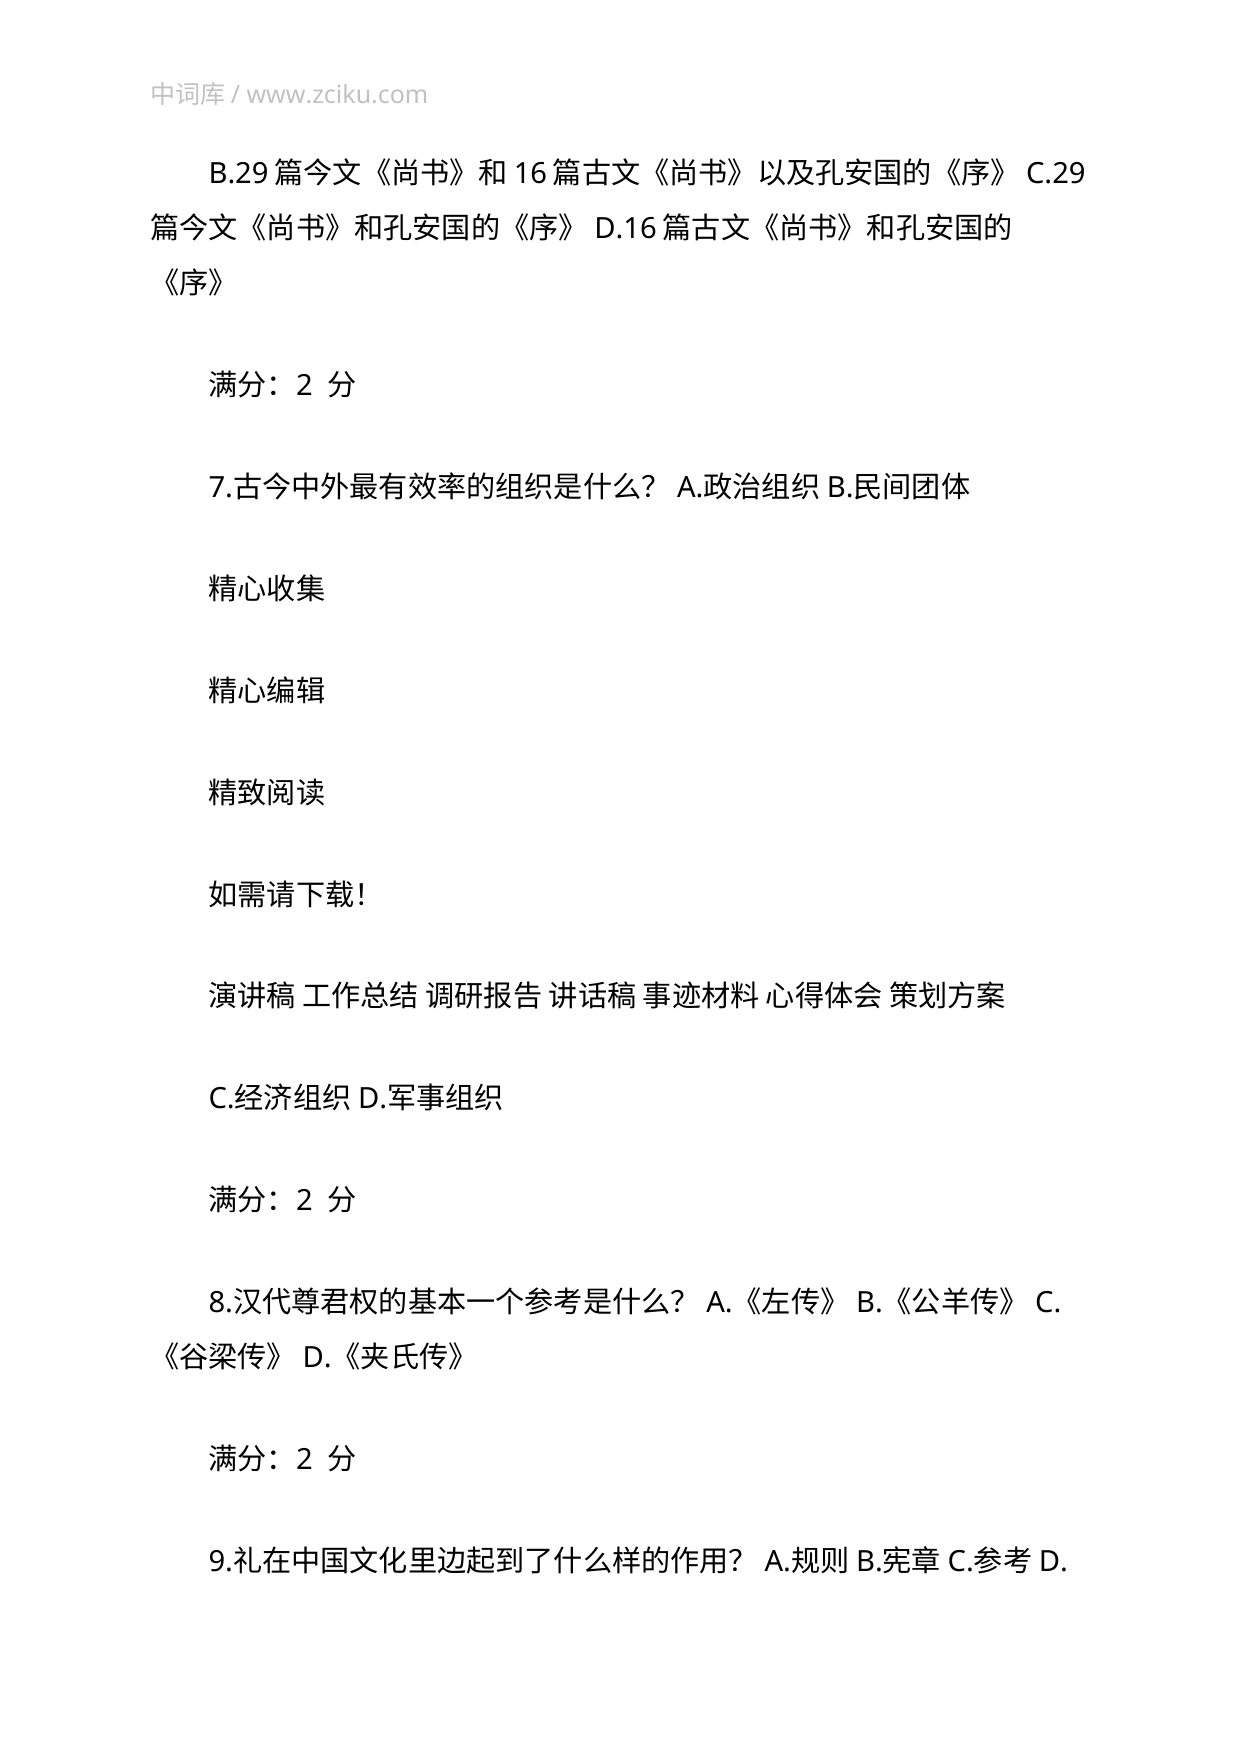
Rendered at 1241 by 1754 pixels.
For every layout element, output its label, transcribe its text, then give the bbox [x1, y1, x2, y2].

text 8.汉代尊君权的基本一个参考是什么？ A.《左传》 B.《公羊传》 C.《谷梁传》 D.《夹氏传》 [150, 1278, 1090, 1376]
text 如需请下载！ [150, 871, 1090, 913]
text 精心编辑 [150, 667, 1090, 710]
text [150, 1537, 1090, 1580]
text 精致阅读 [150, 769, 1090, 812]
text 7.古今中外最有效率的组织是什么？ A.政治组织 B.民间团体 [150, 464, 1090, 506]
text C.经济组织 D.军事组织 [150, 1074, 1090, 1117]
text 演讲稿 工作总结 调研报告 讲话稿 事迹材料 心得体会 策划方案 [150, 973, 1090, 1015]
text 精心收集 [150, 566, 1090, 608]
text 满分：2 分 [150, 362, 1090, 404]
text 满分：2 分 [150, 1436, 1090, 1478]
text 满分：2 分 [150, 1177, 1090, 1219]
text B.29篇今文《尚书》和16篇古文《尚书》以及孔安国的《序》 C.29篇今文《尚书》和孔安国的《序》 D.16篇古文《尚书》和孔安国的《序》 [150, 150, 1090, 302]
